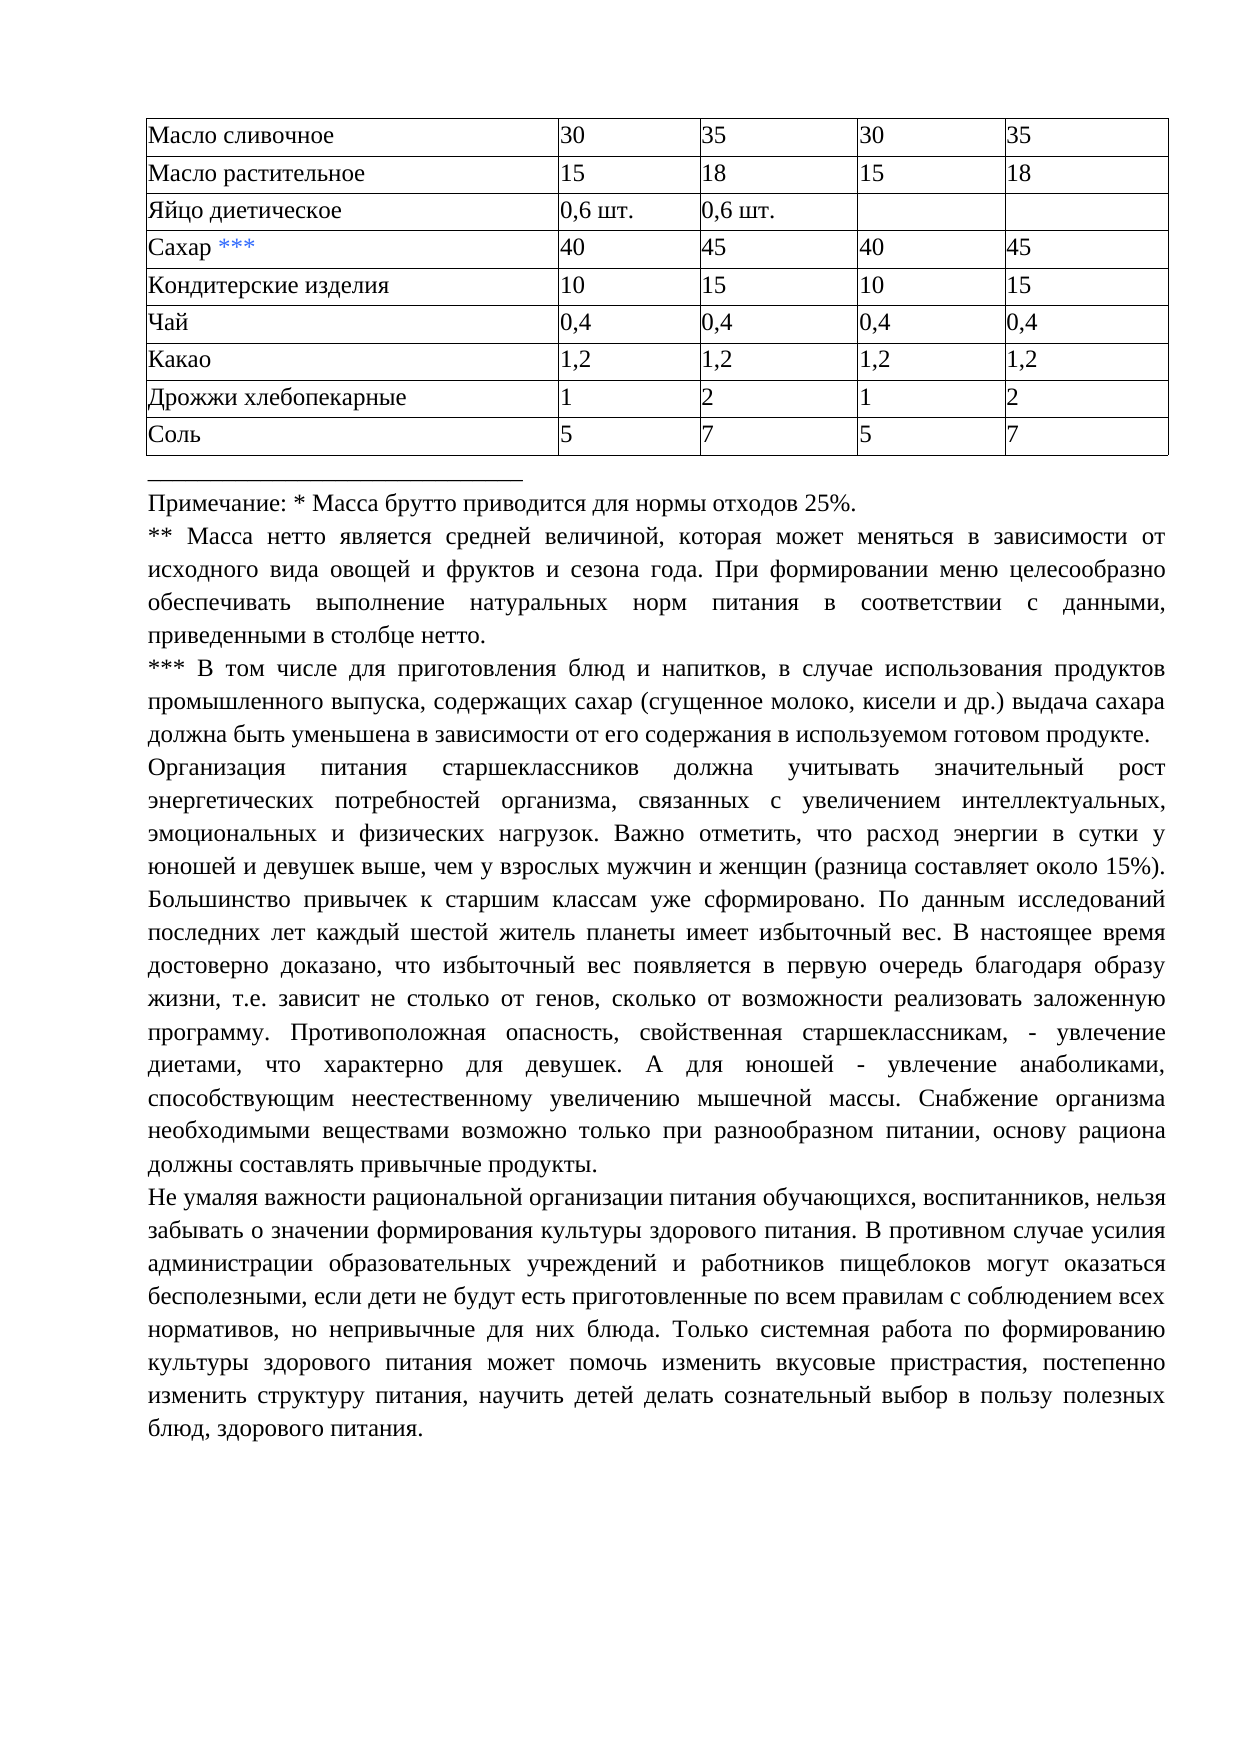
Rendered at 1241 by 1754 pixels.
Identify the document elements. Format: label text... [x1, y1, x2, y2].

table_cell 10 [559, 269, 700, 305]
table_cell 0,6 шт. [701, 194, 857, 230]
table_cell 15 [701, 269, 857, 305]
table_cell Соль [147, 418, 558, 455]
text Не умаляя важности рациональной организации питания обучающихся, воспитанников, нельзя забывать о значении формирования культуры здорового питания. В противном случае усилия администрации образовательных учреждений и работников пищеблоков могут оказаться бесполезными, если дети не будут есть приготовленные по всем правилам с соблюдением всех нормативов, но непривычные для них блюда. Только системная работа по формированию культуры здорового питания может помочь изменить вкусовые пристрастия, постепенно изменить структуру питания, научить детей делать сознательный выбор в пользу полезных блюд, здорового питания. [148, 1182, 1167, 1442]
table_cell Какао [147, 344, 558, 380]
table_cell 7 [1006, 418, 1168, 455]
table_cell 18 [1006, 157, 1168, 193]
table_cell Масло сливочное [147, 119, 558, 156]
table_cell 40 [559, 231, 700, 268]
table_cell Кондитерские изделия [147, 269, 558, 305]
table_cell 35 [701, 119, 857, 156]
table_cell 1,2 [559, 344, 700, 380]
table_cell 40 [858, 231, 1005, 268]
table_cell [1006, 194, 1168, 230]
table_cell Масло растительное [147, 157, 558, 193]
text Примечание: * Масса брутто приводится для нормы отходов 25%. [148, 488, 1167, 517]
table_cell 15 [1006, 269, 1168, 305]
table_cell 10 [858, 269, 1005, 305]
table_cell 1,2 [858, 344, 1005, 380]
table_cell 0,4 [559, 306, 700, 342]
table_cell 0,4 [1006, 306, 1168, 342]
table_cell 2 [701, 381, 857, 417]
table_cell 1 [858, 381, 1005, 417]
table_cell 5 [559, 418, 700, 455]
table_cell 18 [701, 157, 857, 193]
text Организация питания старшеклассников должна учитывать значительный рост энергетических потребностей организма, связанных с увеличением интеллектуальных, эмоциональных и физических нагрузок. Важно отметить, что расход энергии в сутки у юношей и девушек выше, чем у взрослых мужчин и женщин (разница составляет около 15%). Большинство привычек к старшим классам уже сформировано. По данным исследований последних лет каждый шестой житель планеты имеет избыточный вес. В настоящее время достоверно доказано, что избыточный вес появляется в первую очередь благодаря образу жизни, т.е. зависит не столько от генов, сколько от возможности реализовать заложенную программу. Противоположная опасность, свойственная старшеклассникам, - увлечение диетами, что характерно для девушек. А для юношей - увлечение анаболиками, способствующим неестественному увеличению мышечной массы. Снабжение организма необходимыми веществами возможно только при разнообразном питании, основу рациона должны составлять привычные продукты. [148, 752, 1167, 1177]
table_cell 45 [1006, 231, 1168, 268]
table_cell 7 [701, 418, 857, 455]
text ______________________________ [148, 456, 1167, 484]
table_cell Дрожжи хлебопекарные [147, 381, 558, 417]
table_cell 2 [1006, 381, 1168, 417]
table_cell 15 [858, 157, 1005, 193]
table_cell 1,2 [701, 344, 857, 380]
table_cell Яйцо диетическое [147, 194, 558, 230]
table_cell 1 [559, 381, 700, 417]
table_cell 30 [559, 119, 700, 156]
table_cell 1,2 [1006, 344, 1168, 380]
table_cell 0,4 [701, 306, 857, 342]
text ** Масса нетто является средней величиной, которая может меняться в зависимости от исходного вида овощей и фруктов и сезона года. При формировании меню целесообразно обеспечивать выполнение натуральных норм питания в соответствии с данными, приведенными в столбце нетто. [148, 521, 1167, 649]
table_cell 0,4 [858, 306, 1005, 342]
table_cell 45 [701, 231, 857, 268]
table_cell 5 [858, 418, 1005, 455]
table_cell Чай [147, 306, 558, 342]
text *** В том числе для приготовления блюд и напитков, в случае использования продуктов промышленного выпуска, содержащих сахар (сгущенное молоко, кисели и др.) выдача сахара должна быть уменьшена в зависимости от его содержания в используемом готовом продукте. [148, 653, 1167, 748]
table_cell 15 [559, 157, 700, 193]
table_cell 0,6 шт. [559, 194, 700, 230]
table_cell 35 [1006, 119, 1168, 156]
table_cell Сахар *** [147, 231, 558, 268]
table_cell 30 [858, 119, 1005, 156]
table_cell [858, 194, 1005, 230]
